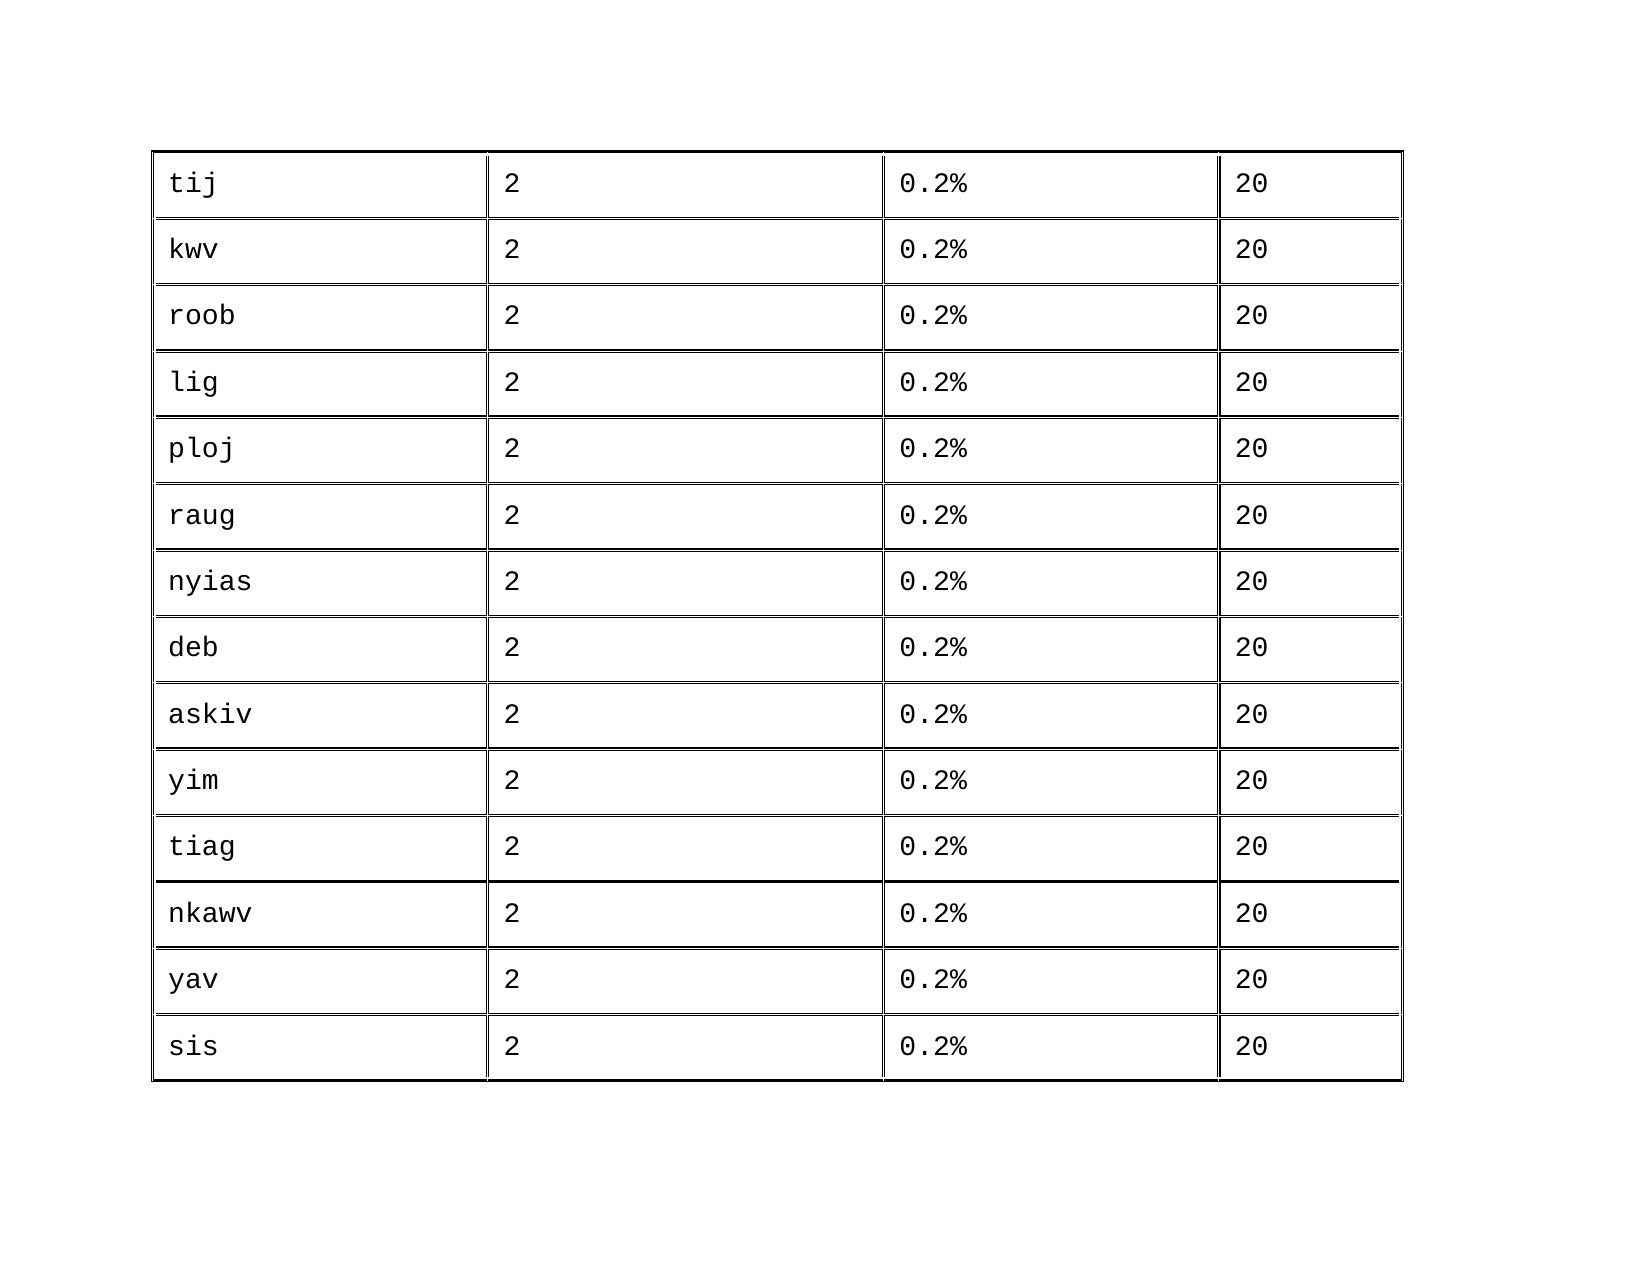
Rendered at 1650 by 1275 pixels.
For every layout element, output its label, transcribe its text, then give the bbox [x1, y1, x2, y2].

table_cell 20 [1221, 349, 1401, 415]
table_cell tiag [154, 814, 486, 880]
table_cell nyias [154, 548, 486, 614]
table_cell 2 [489, 684, 882, 747]
table_cell 20 [1221, 814, 1401, 880]
table_cell nkawv [154, 880, 486, 946]
table_cell 0.2% [884, 152, 1219, 216]
table_cell 0.2% [885, 883, 1217, 946]
table_cell raug [152, 482, 488, 548]
table_cell 20 [1221, 946, 1401, 1013]
table_cell 0.2% [885, 353, 1217, 415]
table_cell 2 [489, 618, 882, 681]
table_cell ploj [154, 415, 486, 482]
table_cell 0.2% [885, 950, 1217, 1013]
table_cell 0.2% [885, 419, 1217, 482]
table_cell sis [152, 1013, 488, 1079]
table_cell 0.2% [885, 618, 1217, 681]
table_cell 20 [1219, 283, 1402, 349]
table_cell 0.2% [885, 817, 1217, 880]
table_cell kwv [154, 216, 486, 283]
table_cell 20 [1221, 415, 1401, 482]
table_cell askiv [152, 681, 488, 747]
table_cell deb [154, 615, 486, 681]
table_cell 2 [489, 950, 882, 1013]
table_cell lig [154, 349, 486, 415]
table_cell 2 [489, 485, 882, 548]
table_cell 20 [1221, 548, 1401, 614]
table_cell 0.2% [884, 1013, 1219, 1079]
table_cell 2 [489, 220, 882, 283]
table_cell 20 [1219, 482, 1402, 548]
table_cell tij [154, 153, 488, 216]
table_cell 2 [488, 1016, 883, 1079]
table_cell 20 [1219, 153, 1401, 216]
table_cell 20 [1221, 216, 1401, 283]
table_cell 2 [489, 353, 882, 415]
table_cell 20 [1221, 880, 1401, 946]
table_cell 2 [489, 552, 882, 614]
table_cell 0.2% [885, 220, 1217, 283]
table_cell yav [154, 946, 486, 1013]
table_cell 0.2% [885, 286, 1217, 349]
table_cell 2 [489, 286, 882, 349]
table_cell 2 [489, 419, 882, 482]
table_cell yim [154, 747, 486, 813]
table_cell roob [152, 283, 488, 349]
table_cell 20 [1221, 615, 1401, 681]
table_cell 0.2% [885, 552, 1217, 614]
table_cell 0.2% [885, 485, 1217, 548]
table_cell 2 [489, 817, 882, 880]
table_cell 20 [1221, 747, 1401, 813]
table_cell 0.2% [885, 684, 1217, 747]
table_cell 0.2% [885, 751, 1217, 813]
table_cell 20 [1219, 681, 1402, 747]
table_cell 2 [488, 153, 883, 216]
table_cell 2 [489, 751, 882, 813]
table_cell 20 [1219, 1013, 1402, 1079]
table_cell 2 [489, 883, 882, 946]
